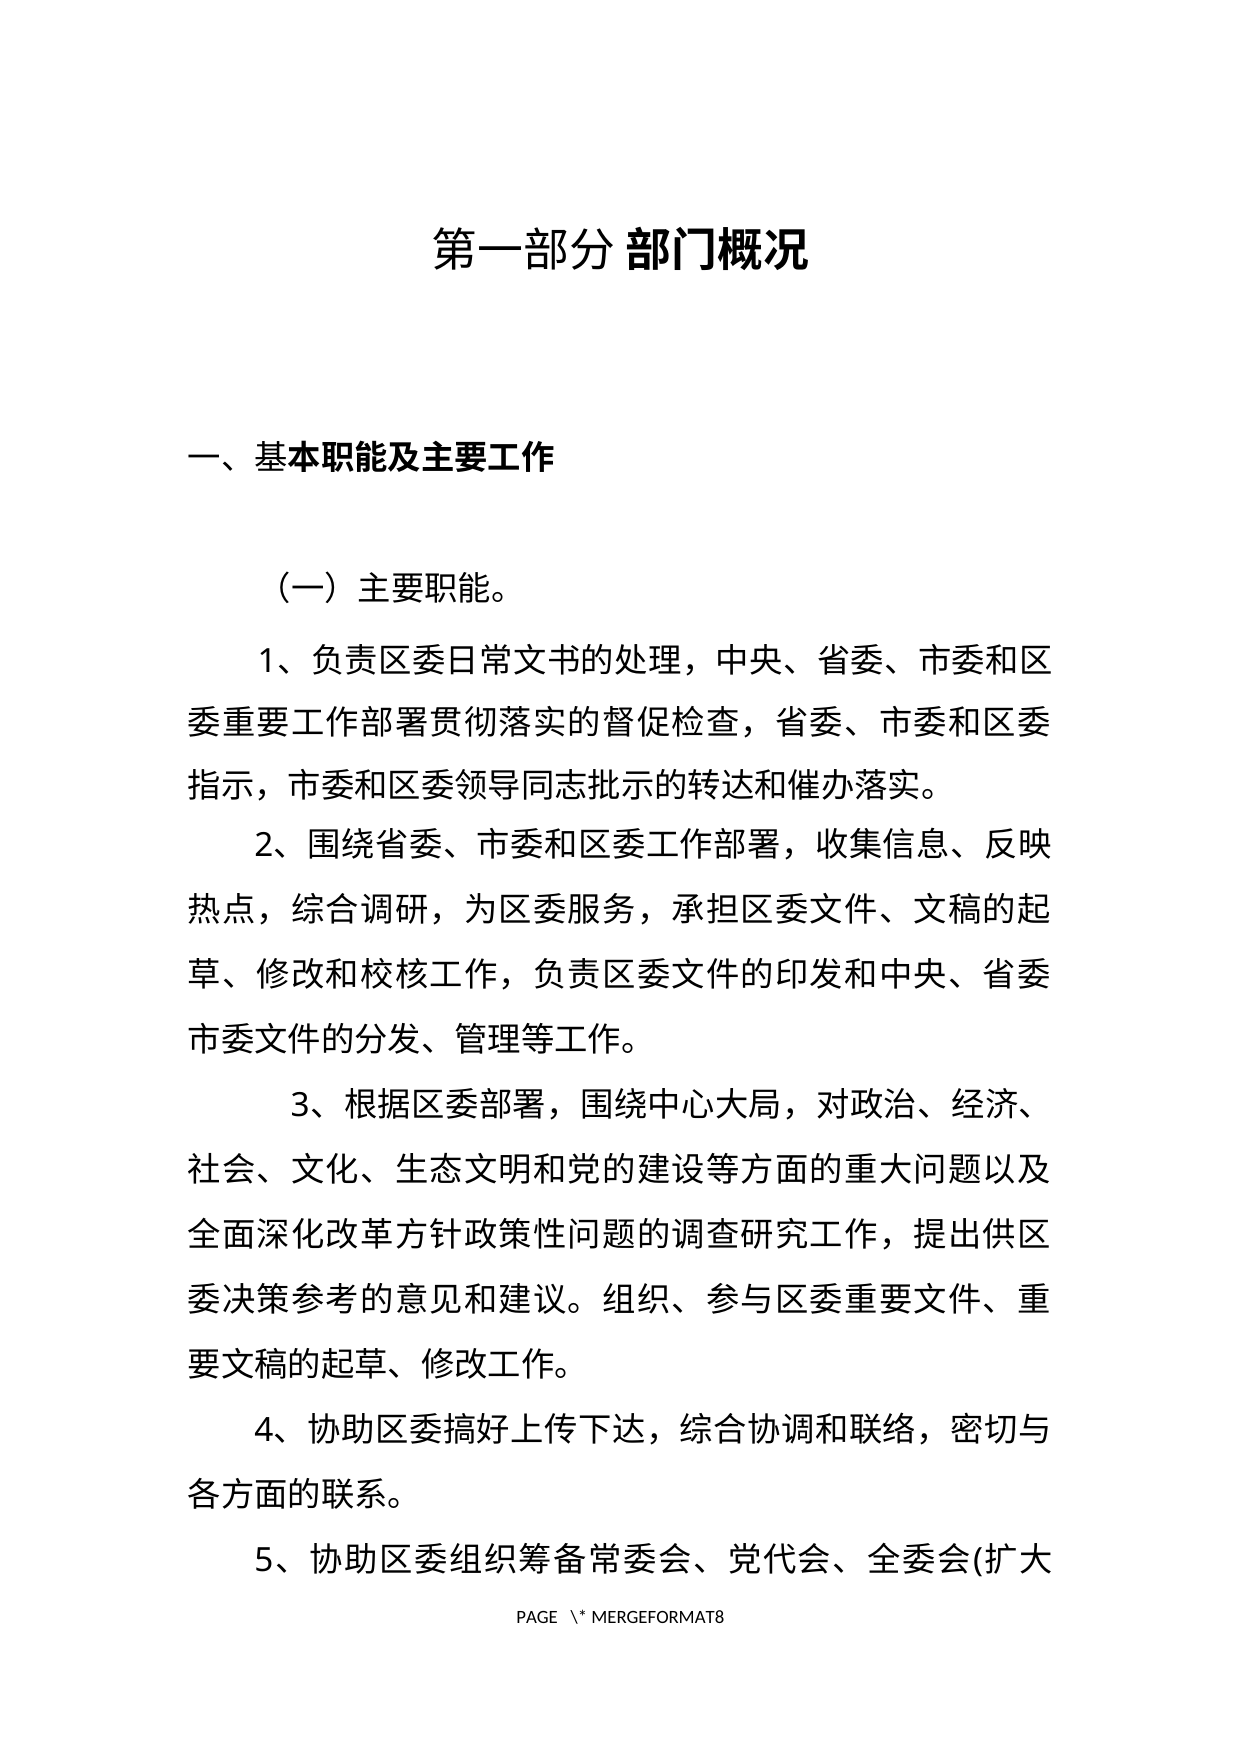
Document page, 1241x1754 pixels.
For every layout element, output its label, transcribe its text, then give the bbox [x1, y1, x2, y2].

text 1、负责区委日常文书的处理，中央、省委、市委和区委重要工作部署贯彻落实的督促检查，省委、市委和区委指示，市委和区委领导同志批示的转达和催办落实。 [187, 622, 1053, 810]
subtitle 一、基本职能及主要工作 [187, 423, 1053, 488]
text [187, 1525, 1053, 1590]
text 2、围绕省委、市委和区委工作部署，收集信息、反映热点，综合调研，为区委服务，承担区委文件、文稿的起草、修改和校核工作，负责区委文件的印发和中央、省委、市委文件的分发、管理等工作。 [187, 810, 1053, 1070]
text 4、协助区委搞好上传下达，综合协调和联络，密切与各方面的联系。 [187, 1395, 1053, 1525]
text （一）主要职能。 [187, 550, 1053, 612]
subtitle 第一部分 部门概况 [187, 197, 1053, 295]
text 3、根据区委部署，围绕中心大局，对政治、经济、社会、文化、生态文明和党的建设等方面的重大问题以及全面深化改革方针政策性问题的调查研究工作，提出供区委决策参考的意见和建议。组织、参与区委重要文件、重要文稿的起草、修改工作。 [187, 1070, 1053, 1395]
